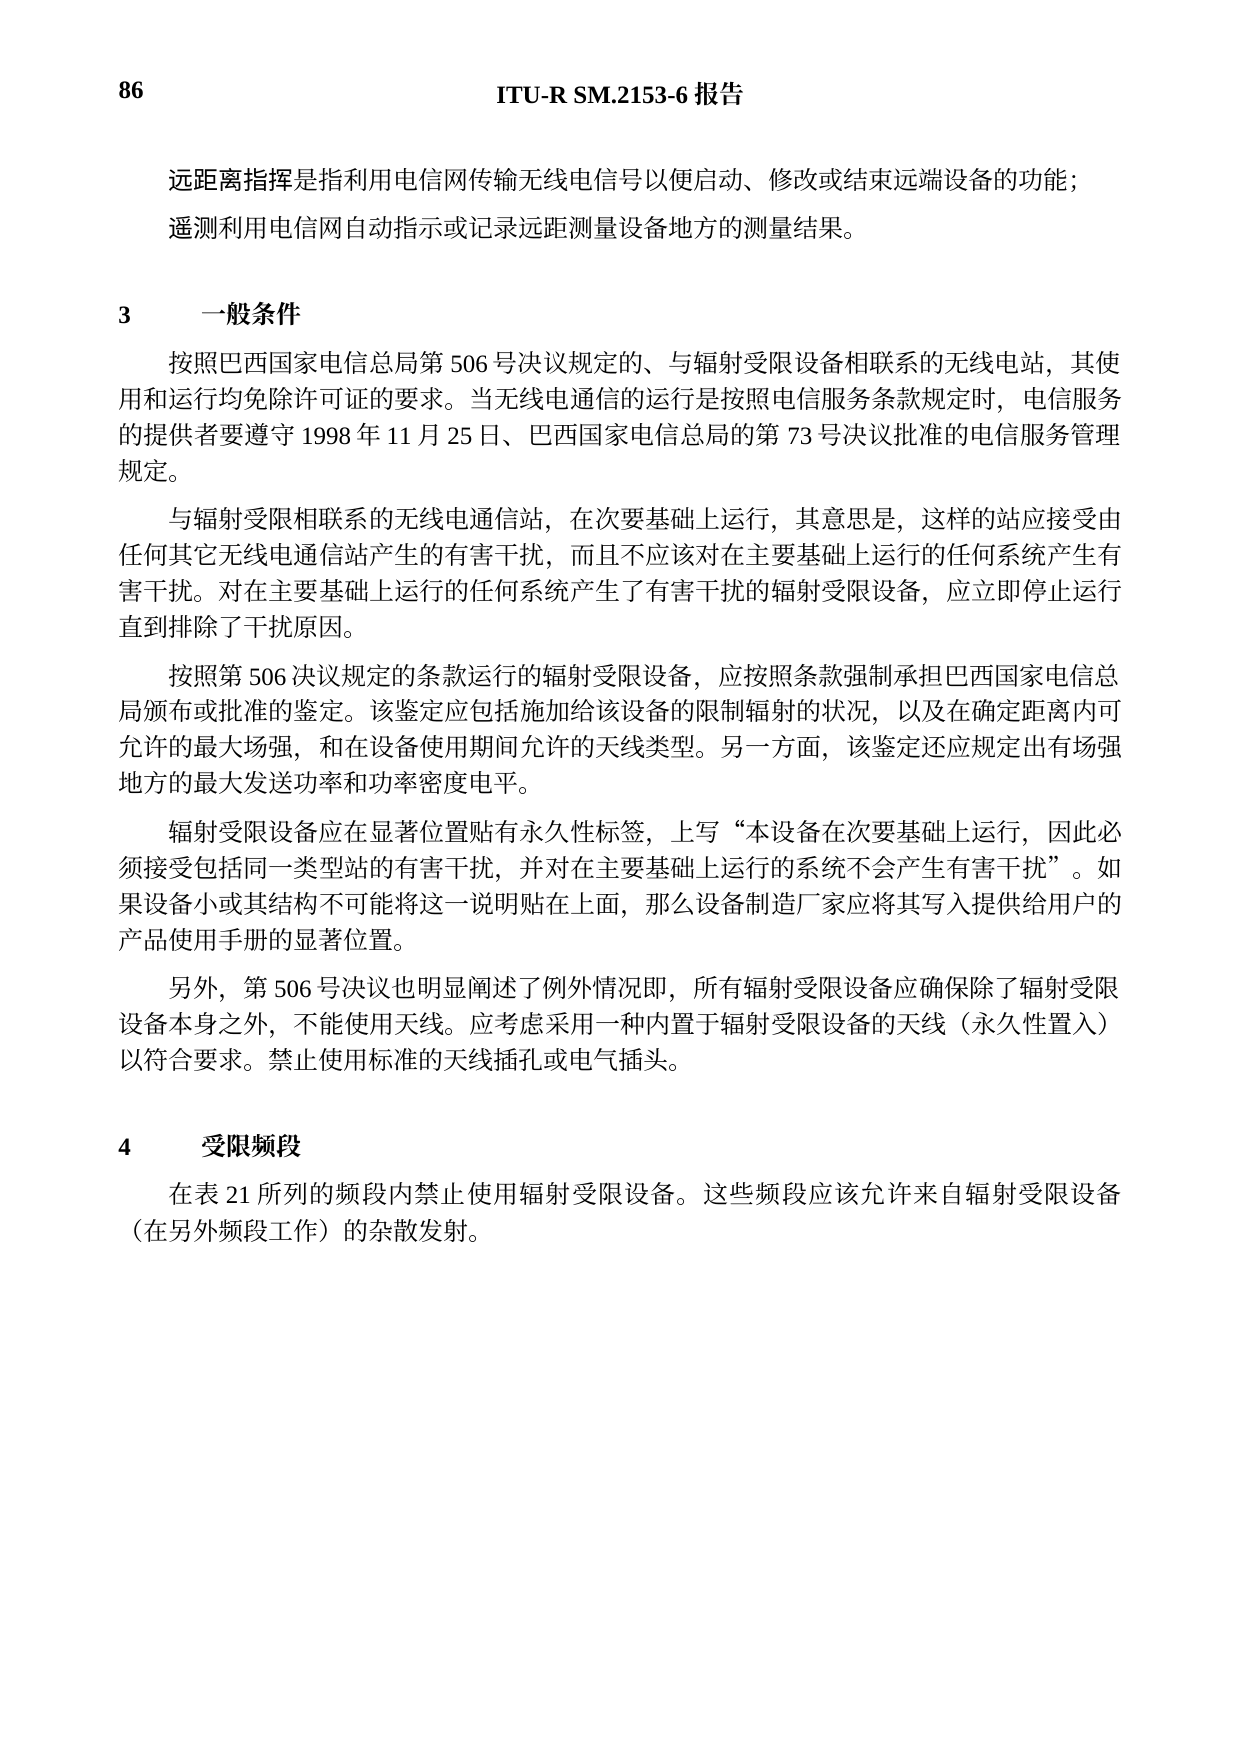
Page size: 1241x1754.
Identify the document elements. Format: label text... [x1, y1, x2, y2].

text 按照第506决议规定的条款运行的辐射受限设备，应按照条款强制承担巴西国家电信总局颁布或批准的鉴定。该鉴定应包括施加给该设备的限制辐射的状况，以及在确定距离内可允许的最大场强，和在设备使用期间允许的天线类型。另一方面，该鉴定还应规定出有场强地方的最大发送功率和功率密度电平。 [118, 656, 1122, 800]
text 辐射受限设备应在显著位置贴有永久性标签，上写“本设备在次要基础上运行，因此必须接受包括同一类型站的有害干扰，并对在主要基础上运行的系统不会产生有害干扰”。如果设备小或其结构不可能将这一说明贴在上面，那么设备制造厂家应将其写入提供给用户的产品使用手册的显著位置。 [118, 812, 1122, 956]
subtitle 3 一般条件 [118, 295, 1122, 331]
text 遥测利用电信网自动指示或记录远距测量设备地方的测量结果。 [118, 209, 1122, 245]
text 远距离指挥是指利用电信网传输无线电信号以便启动、修改或结束远端设备的功能； [118, 160, 1122, 196]
text 与辐射受限相联系的无线电通信站，在次要基础上运行，其意思是，这样的站应接受由任何其它无线电通信站产生的有害干扰，而且不应该对在主要基础上运行的任何系统产生有害干扰。对在主要基础上运行的任何系统产生了有害干扰的辐射受限设备，应立即停止运行直到排除了干扰原因。 [118, 500, 1122, 644]
subtitle 4 受限频段 [118, 1127, 1122, 1163]
text 按照巴西国家电信总局第506号决议规定的、与辐射受限设备相联系的无线电站，其使用和运行均免除许可证的要求。当无线电通信的运行是按照电信服务条款规定时，电信服务的提供者要遵守1998年11月25日、巴西国家电信总局的第73号决议批准的电信服务管理规定。 [118, 344, 1122, 487]
text 另外，第506号决议也明显阐述了例外情况即，所有辐射受限设备应确保除了辐射受限设备本身之外，不能使用天线。应考虑采用一种内置于辐射受限设备的天线（永久性置入）以符合要求。禁止使用标准的天线插孔或电气插头。 [118, 969, 1122, 1077]
text 在表21所列的频段内禁止使用辐射受限设备。这些频段应该允许来自辐射受限设备（在另外频段工作）的杂散发射。 [118, 1175, 1122, 1247]
